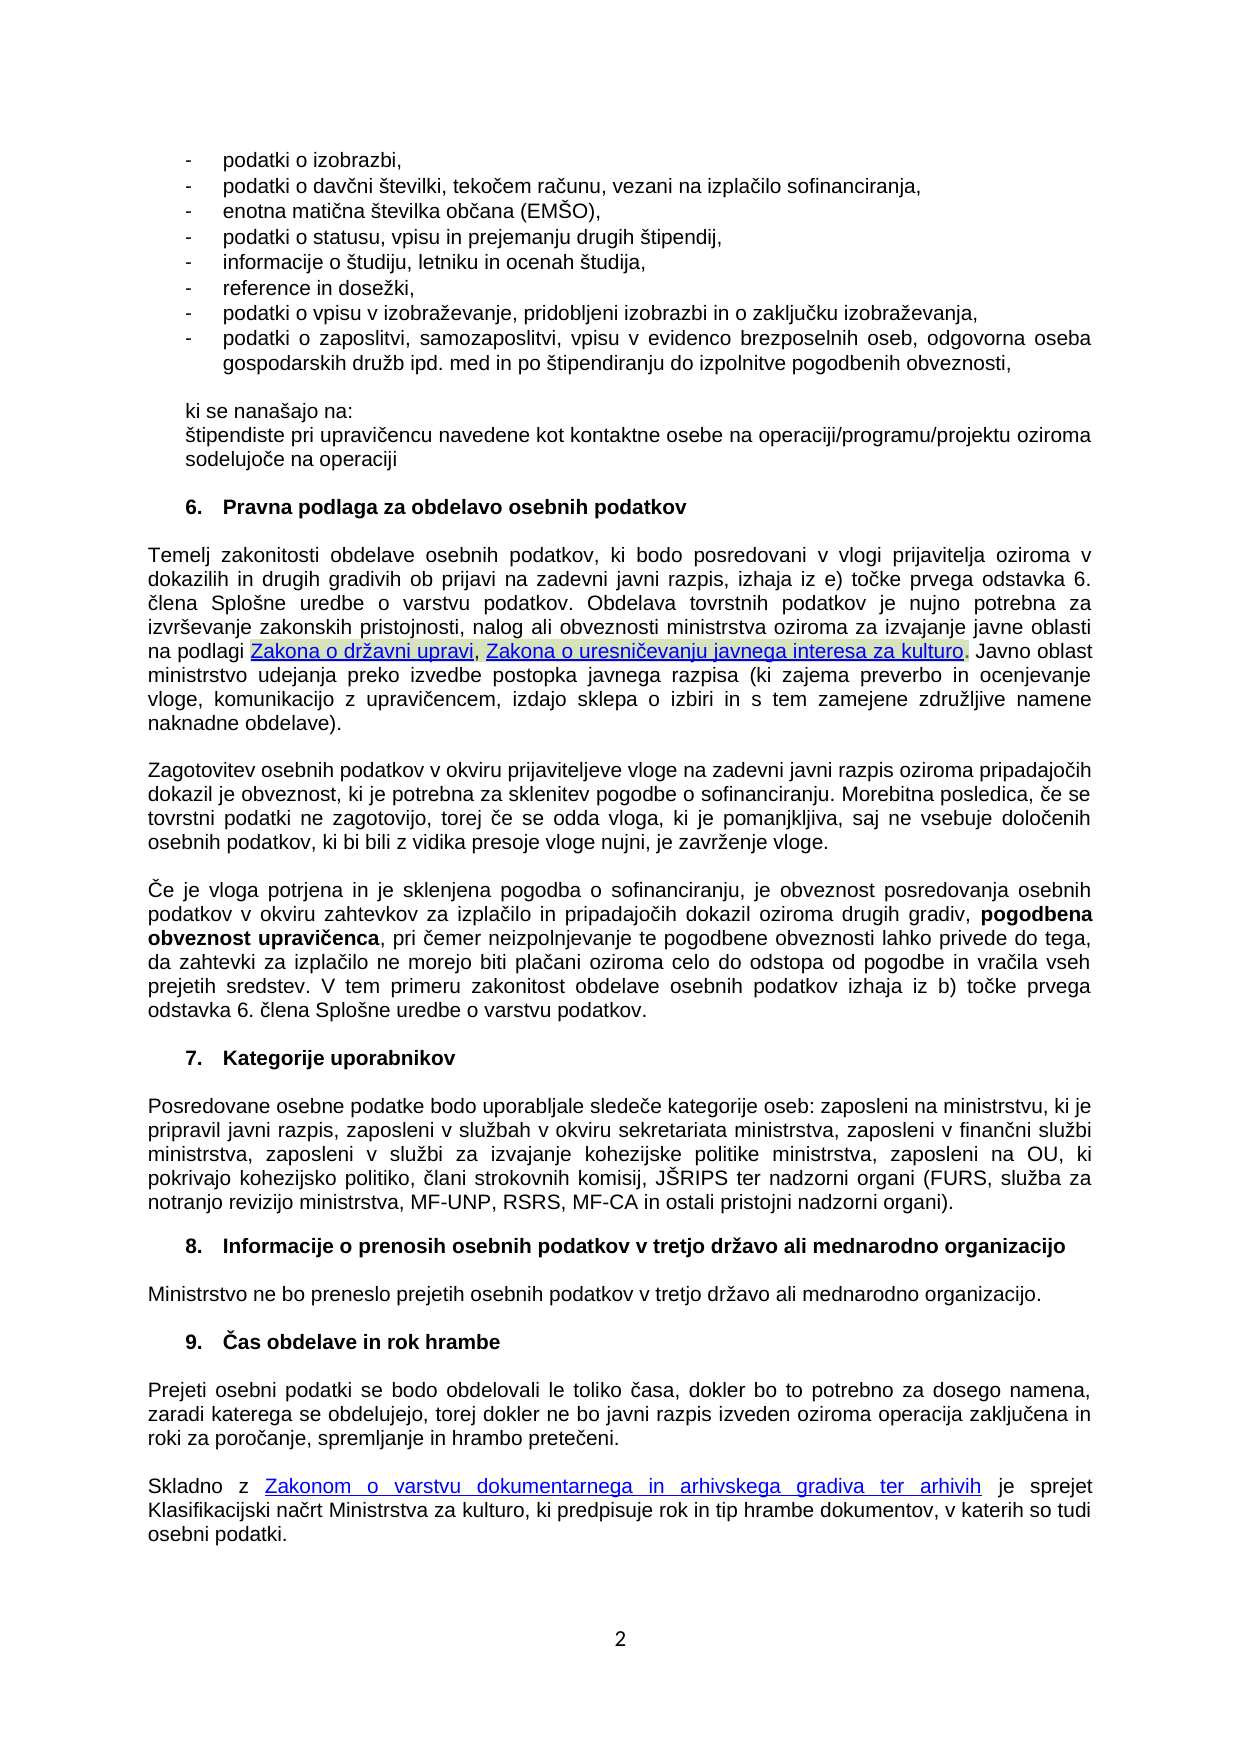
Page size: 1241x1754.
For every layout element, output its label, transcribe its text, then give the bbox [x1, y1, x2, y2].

list Pravna podlaga za obdelavo osebnih podatkov [185, 495, 1093, 519]
text Zagotovitev osebnih podatkov v okviru prijaviteljeve vloge na zadevni javni razpis oziroma pripadajočih dokazil je obveznost, ki je potrebna za sklenitev pogodbe o sofinanciranju. Morebitna posledica, če se tovrstni podatki ne zagotovijo, torej če se odda vloga, ki je pomanjkljiva, saj ne vsebuje določenih osebnih podatkov, ki bi bili z vidika presoje vloge nujni, je zavrženje vloge. [148, 758, 1093, 854]
text Skladno z Zakonom o varstvu dokumentarnega in arhivskega gradiva ter arhivih je sprejet Klasifikacijski načrt Ministrstva za kulturo, ki predpisuje rok in tip hrambe dokumentov, v katerih so tudi osebni podatki. [148, 1474, 1093, 1546]
list podatki o zaposlitvi, samozaposlitvi, vpisu v evidenco brezposelnih oseb, odgovorna oseba gospodarskih družb ipd. med in po štipendiranju do izpolnitve pogodbenih obveznosti, [185, 326, 1093, 375]
list podatki o vpisu v izobraževanje, pridobljeni izobrazbi in o zaključku izobraževanja, [185, 300, 1093, 326]
list informacije o študiju, letniku in ocenah študija, [185, 249, 1093, 275]
list podatki o statusu, vpisu in prejemanju drugih štipendij, [185, 224, 1093, 249]
text Temelj zakonitosti obdelave osebnih podatkov, ki bodo posredovani v vlogi prijavitelja oziroma v dokazilih in drugih gradivih ob prijavi na zadevni javni razpis, izhaja iz e) točke prvega odstavka 6. člena Splošne uredbe o varstvu podatkov. Obdelava tovrstnih podatkov je nujno potrebna za izvrševanje zakonskih pristojnosti, nalog ali obveznosti ministrstva oziroma za izvajanje javne oblasti na podlagi Zakona o državni upravi, Zakona o uresničevanju javnega interesa za kulturo. Javno oblast ministrstvo udejanja preko izvedbe postopka javnega razpisa (ki zajema preverbo in ocenjevanje vloge, komunikacijo z upravičencem, izdajo sklepa o izbiri in s tem zamejene združljive namene naknadne obdelave). [148, 543, 1093, 734]
list Kategorije uporabnikov [185, 1046, 1093, 1070]
list podatki o davčni številki, tekočem računu, vezani na izplačilo sofinanciranja, [185, 173, 1093, 198]
text Prejeti osebni podatki se bodo obdelovali le toliko časa, dokler bo to potrebno za dosego namena, zaradi katerega se obdelujejo, torej dokler ne bo javni razpis izveden oziroma operacija zaključena in roki za poročanje, spremljanje in hrambo pretečeni. [148, 1378, 1093, 1450]
list enotna matična številka občana (EMŠO), [185, 198, 1093, 224]
text štipendiste pri upravičencu navedene kot kontaktne osebe na operaciji/programu/projektu oziroma sodelujoče na operaciji [185, 423, 1093, 471]
text Ministrstvo ne bo preneslo prejetih osebnih podatkov v tretjo državo ali mednarodno organizacijo. [148, 1282, 1093, 1306]
list Informacije o prenosih osebnih podatkov v tretjo državo ali mednarodno organizacijo [185, 1234, 1093, 1258]
list reference in dosežki, [185, 275, 1093, 300]
list Čas obdelave in rok hrambe [185, 1330, 1093, 1354]
list podatki o izobrazbi, [185, 148, 1093, 173]
text Če je vloga potrjena in je sklenjena pogodba o sofinanciranju, je obveznost posredovanja osebnih podatkov v okviru zahtevkov za izplačilo in pripadajočih dokazil oziroma drugih gradiv, pogodbena obveznost upravičenca, pri čemer neizpolnjevanje te pogodbene obveznosti lahko privede do tega, da zahtevki za izplačilo ne morejo biti plačani oziroma celo do odstopa od pogodbe in vračila vseh prejetih sredstev. V tem primeru zakonitost obdelave osebnih podatkov izhaja iz b) točke prvega odstavka 6. člena Splošne uredbe o varstvu podatkov. [148, 878, 1093, 1022]
text Posredovane osebne podatke bodo uporabljale sledeče kategorije oseb: zaposleni na ministrstvu, ki je pripravil javni razpis, zaposleni v službah v okviru sekretariata ministrstva, zaposleni v finančni službi ministrstva, zaposleni v službi za izvajanje kohezijske politike ministrstva, zaposleni na OU, ki pokrivajo kohezijsko politiko, člani strokovnih komisij, JŠRIPS ter nadzorni organi (FURS, služba za notranjo revizijo ministrstva, MF-UNP, RSRS, MF-CA in ostali pristojni nadzorni organi). [148, 1094, 1093, 1213]
text ki se nanašajo na: [185, 399, 1093, 423]
